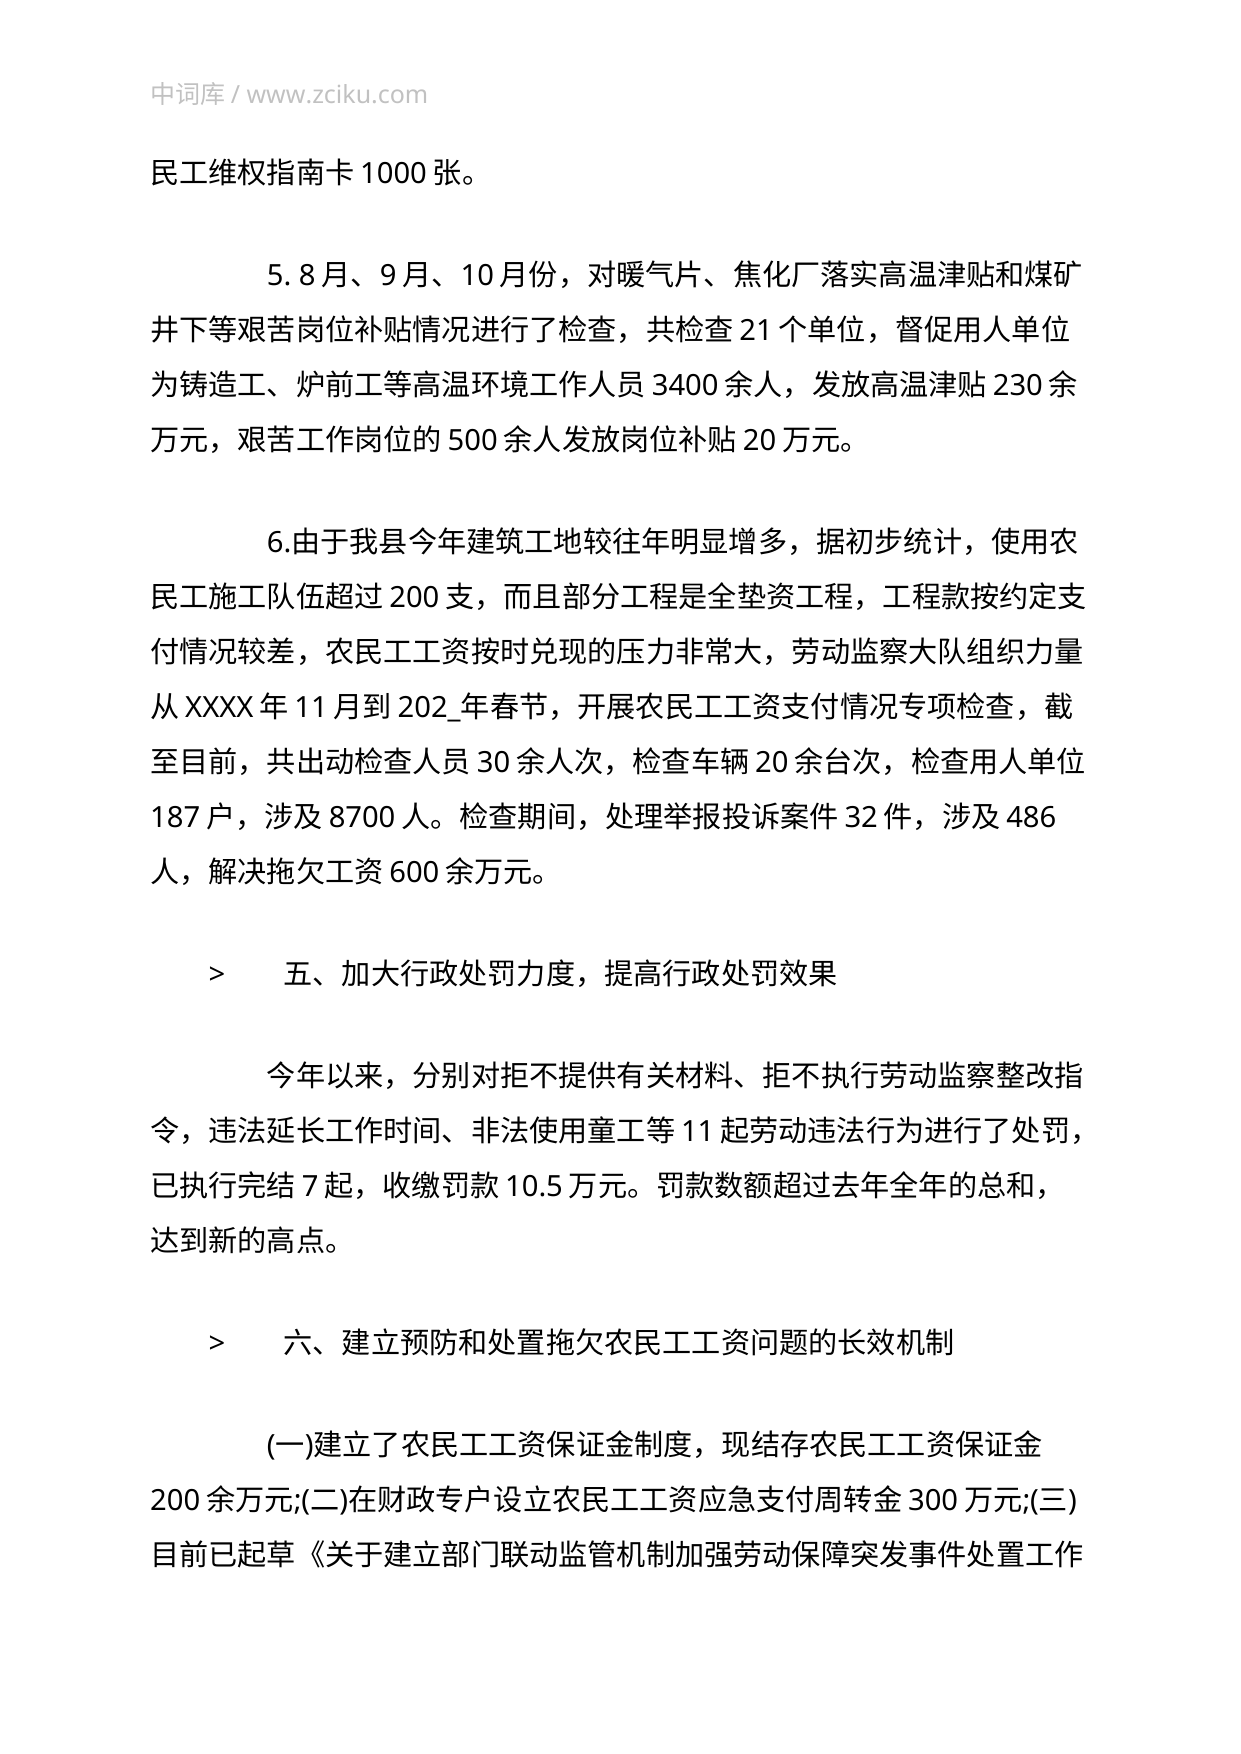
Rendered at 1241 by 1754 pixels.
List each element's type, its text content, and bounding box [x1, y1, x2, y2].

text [150, 150, 1090, 192]
text > 五、加大行政处罚力度，提高行政处罚效果 [150, 951, 1090, 993]
text > 六、建立预防和处置拖欠农民工工资问题的长效机制 [150, 1319, 1090, 1362]
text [150, 1421, 1090, 1574]
text 今年以来，分别对拒不提供有关材料、拒不执行劳动监察整改指令，违法延长工作时间、非法使用童工等11起劳动违法行为进行了处罚，已执行完结7起，收缴罚款10.5万元。罚款数额超过去年全年的总和，达到新的高点。 [150, 1053, 1090, 1260]
text 6.由于我县今年建筑工地较往年明显增多，据初步统计，使用农民工施工队伍超过200支，而且部分工程是全垫资工程，工程款按约定支付情况较差，农民工工资按时兑现的压力非常大，劳动监察大队组织力量从XXXX年11月到202_年春节，开展农民工工资支付情况专项检查，截至目前，共出动检查人员30余人次，检查车辆20余台次，检查用人单位187户，涉及8700人。检查期间，处理举报投诉案件32件，涉及486人，解决拖欠工资600余万元。 [150, 519, 1090, 891]
text 5. 8月、9月、10月份，对暖气片、焦化厂落实高温津贴和煤矿井下等艰苦岗位补贴情况进行了检查，共检查21个单位，督促用人单位为铸造工、炉前工等高温环境工作人员3400余人，发放高温津贴230余万元，艰苦工作岗位的500余人发放岗位补贴20万元。 [150, 252, 1090, 459]
